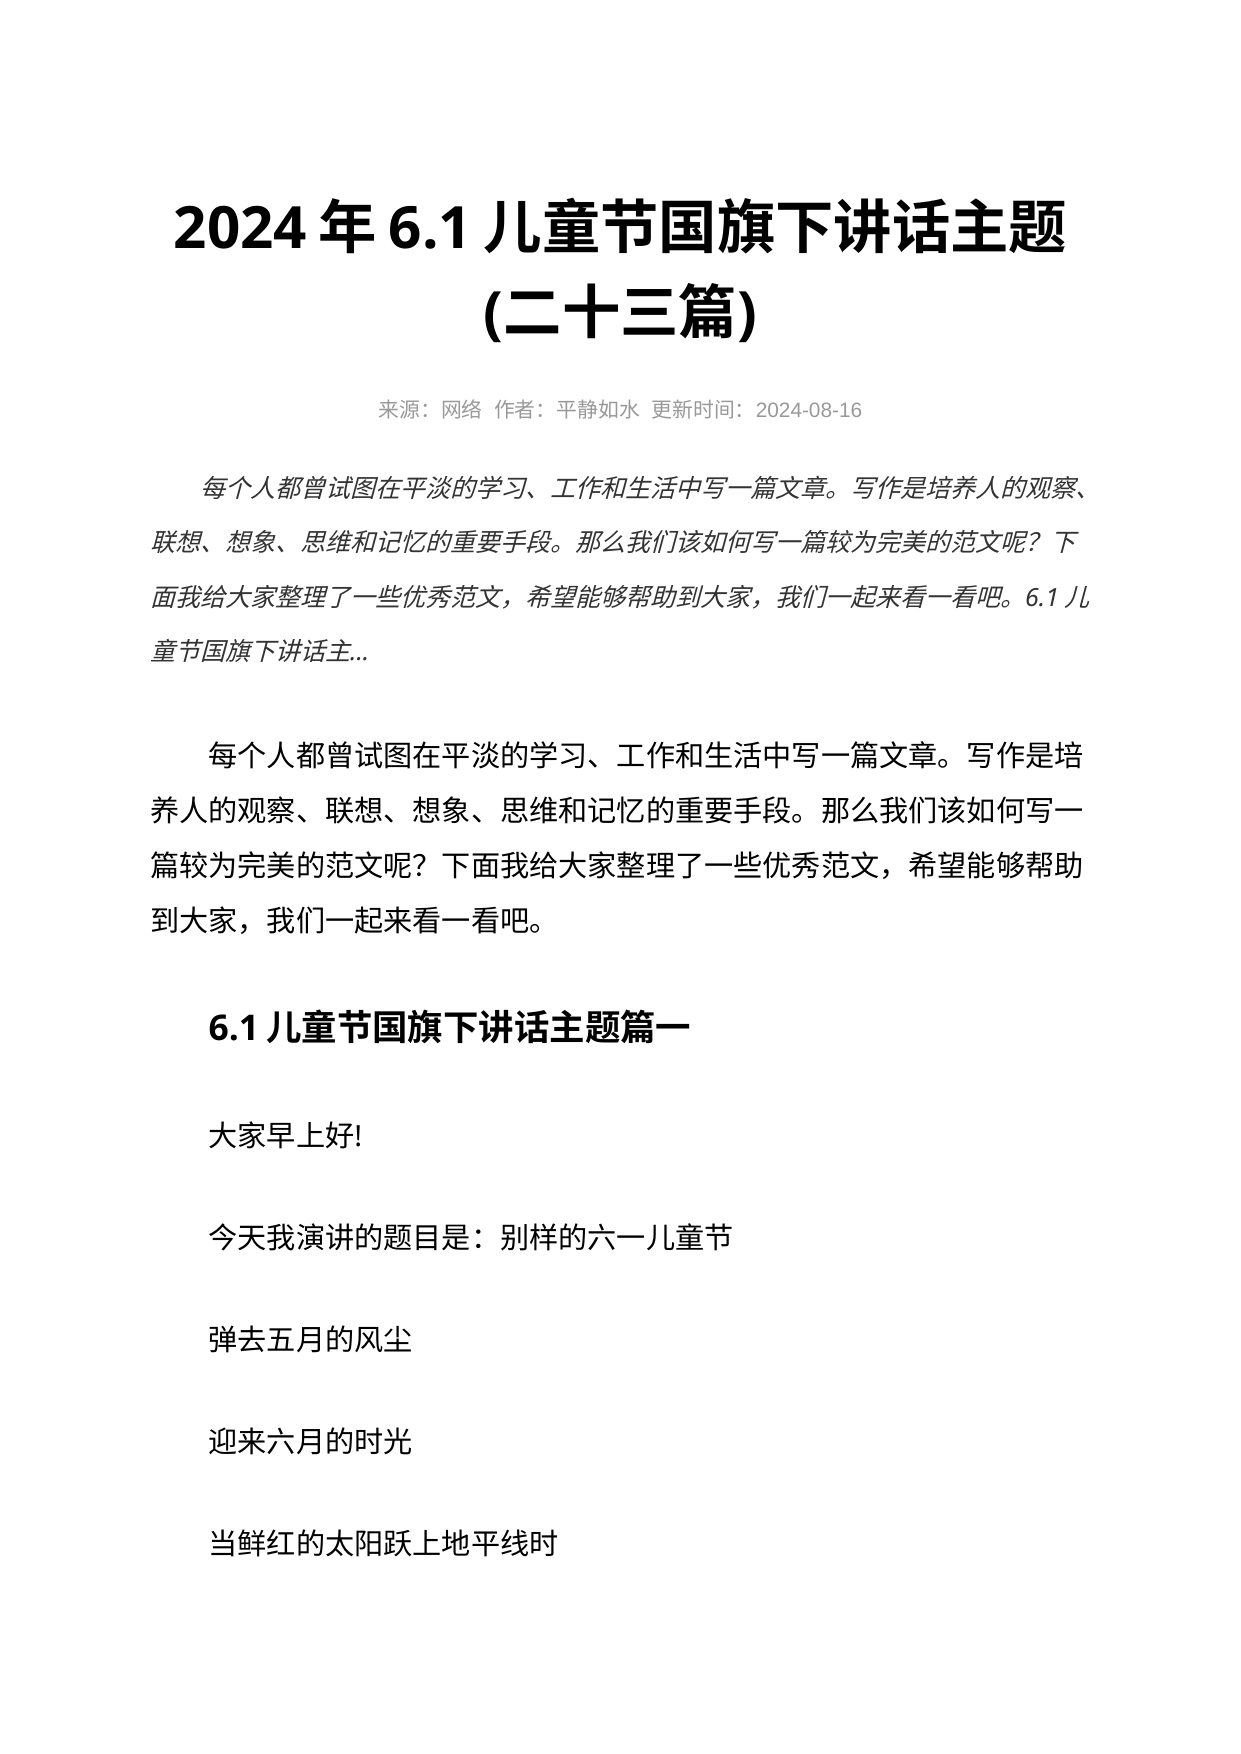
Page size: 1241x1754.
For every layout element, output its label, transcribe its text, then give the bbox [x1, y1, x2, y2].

text 每个人都曾试图在平淡的学习、工作和生活中写一篇文章。写作是培养人的观察、联想、想象、思维和记忆的重要手段。那么我们该如何写一篇较为完美的范文呢？下面我给大家整理了一些优秀范文，希望能够帮助到大家，我们一起来看一看吧。6.1儿童节国旗下讲话主... [150, 468, 1090, 668]
text 6.1儿童节国旗下讲话主题篇一 [150, 999, 1090, 1051]
text 来源：网络 作者：平静如水 更新时间：2024-08-16 [150, 398, 1090, 422]
text 弹去五月的风尘 [150, 1317, 1090, 1359]
text 当鲜红的太阳跃上地平线时 [150, 1520, 1090, 1562]
text 每个人都曾试图在平淡的学习、工作和生活中写一篇文章。写作是培养人的观察、联想、想象、思维和记忆的重要手段。那么我们该如何写一篇较为完美的范文呢？下面我给大家整理了一些优秀范文，希望能够帮助到大家，我们一起来看一看吧。 [150, 733, 1090, 940]
text 今天我演讲的题目是：别样的六一儿童节 [150, 1215, 1090, 1257]
text 大家早上好! [150, 1113, 1090, 1155]
text 迎来六月的时光 [150, 1418, 1090, 1461]
subtitle 2024年6.1儿童节国旗下讲话主题(二十三篇) [150, 181, 1090, 351]
